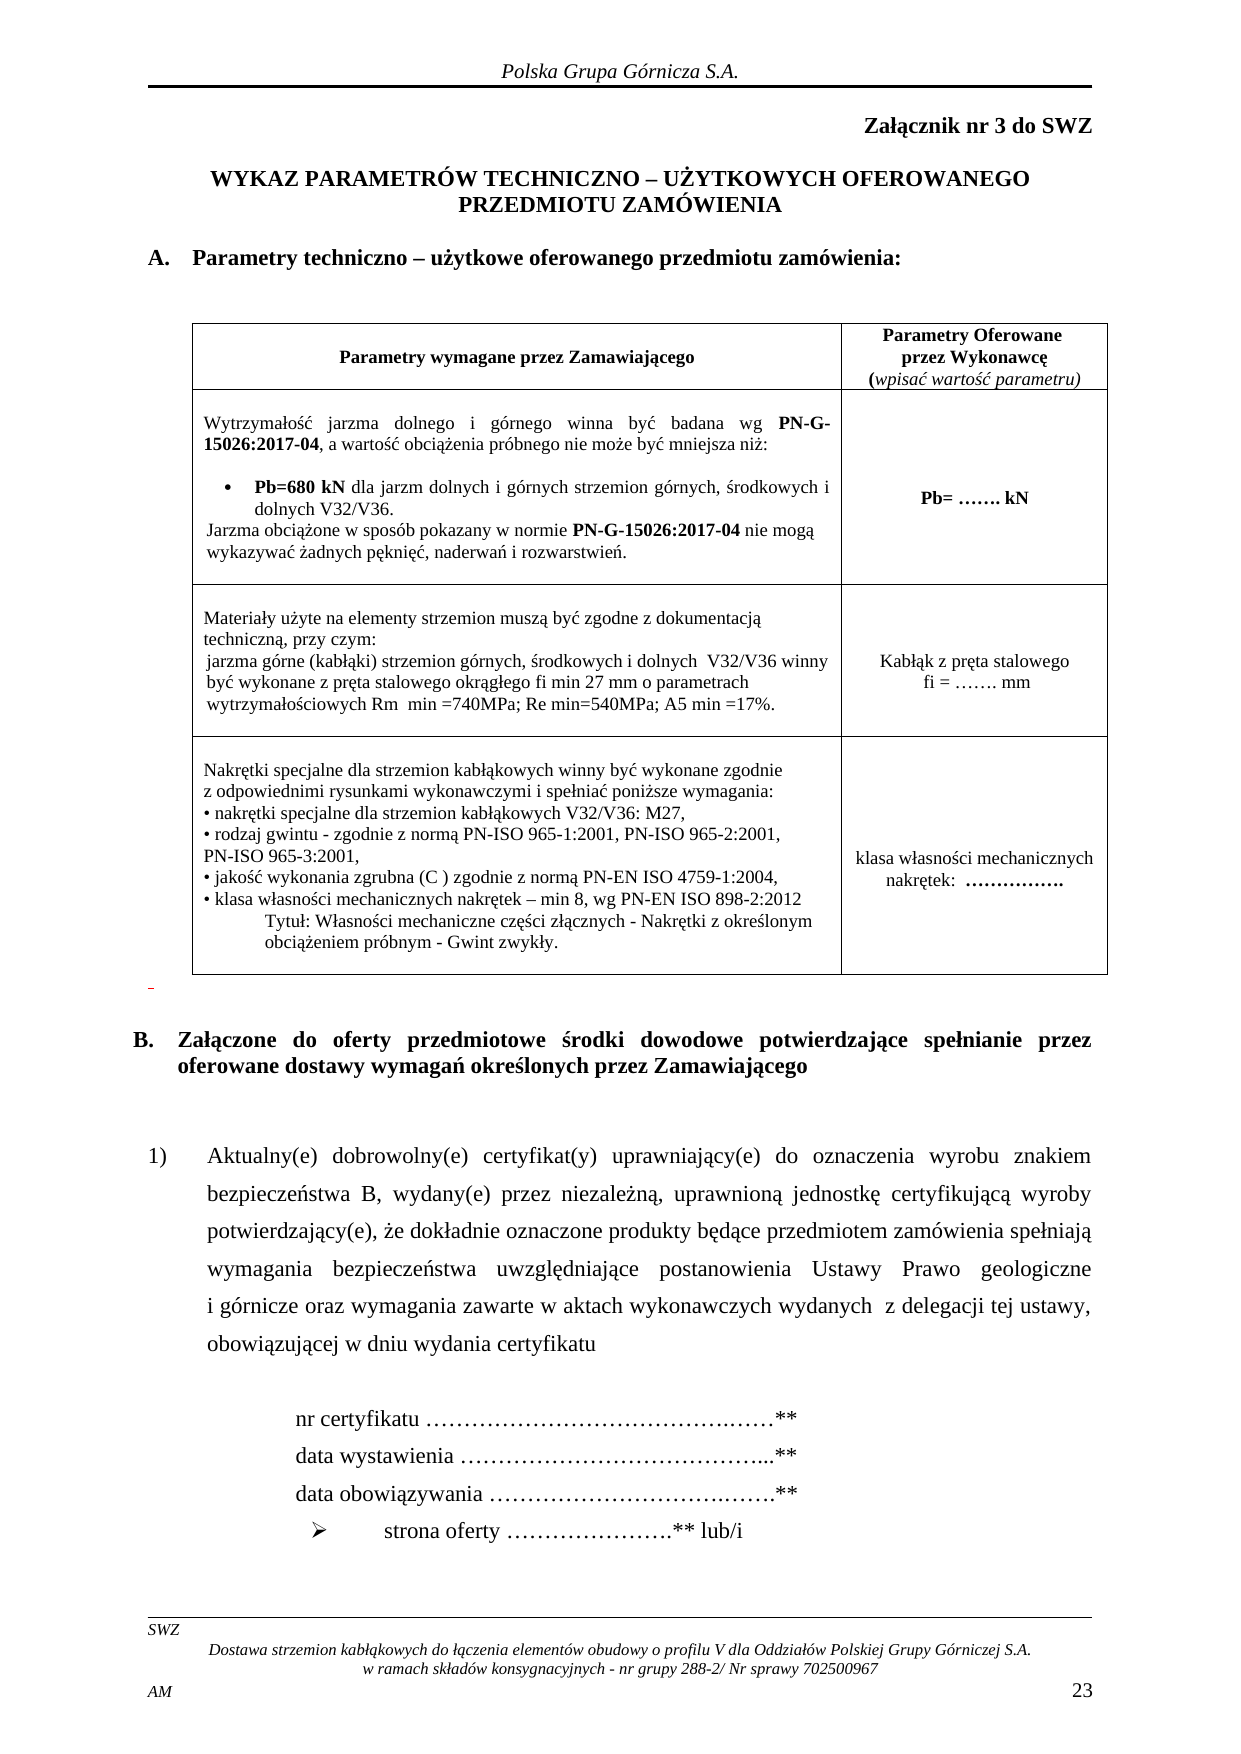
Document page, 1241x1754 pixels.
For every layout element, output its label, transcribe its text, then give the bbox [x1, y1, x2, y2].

table_cell Nakrętki specjalne dla strzemion kabłąkowych winny być wykonane zgodnie z odpowiednimi rysunkami wykonawczymi i spełniać poniższe wymagania: • nakrętki specjalne dla strzemion kabłąkowych V32/V36: M27, • rodzaj gwintu - zgodnie z normą PN-ISO 965-1:2001, PN-ISO 965-2:2001, PN-ISO 965-3:2001, • jakość wykonania zgrubna (C ) zgodnie z normą PN-EN ISO 4759-1:2004, • klasa własności mechanicznych nakrętek – min 8, wg PN-EN ISO 898-2:2012 Tytuł: Własności mechaniczne części złącznych - Nakrętki z określonym obciążeniem próbnym - Gwint zwykły. [193, 737, 841, 974]
text Załącznik nr 3 do SWZ [148, 112, 1092, 139]
table_cell Pb= ……. kN [842, 390, 1107, 584]
table_cell Wytrzymałość jarzma dolnego i górnego winna być badana wg PN-G-15026:2017-04, a wartość obciążenia próbnego nie może być mniejsza niż: Pb=680 kN dla jarzm dolnych i górnych strzemion górnych, środkowych i dolnych V32/V36. Jarzma obciążone w sposób pokazany w normie PN-G-15026:2017-04 nie mogą wykazywać żadnych pęknięć, naderwań i rozwarstwień. [193, 390, 841, 584]
list Parametry techniczno – użytkowe oferowanego przedmiotu zamówienia: [148, 244, 1092, 271]
table_cell Materiały użyte na elementy strzemion muszą być zgodne z dokumentacją techniczną, przy czym: jarzma górne (kabłąki) strzemion górnych, środkowych i dolnych V32/V36 winny być wykonane z pręta stalowego okrągłego fi min 27 mm o parametrach wytrzymałościowych Rm min =740MPa; Re min=540MPa; A5 min =17%. [193, 585, 841, 736]
text nr certyfikatu ………………………………….……** [295, 1394, 1092, 1431]
table_cell klasa własności mechanicznych nakrętek: ……………. [842, 737, 1107, 974]
text data wystawienia …………………………………...** [295, 1431, 1092, 1469]
table_header Parametry wymagane przez Zamawiającego [193, 324, 841, 389]
table_header Parametry Oferowane przez Wykonawcę (wpisać wartość parametru) [842, 324, 1107, 389]
list Załączone do oferty przedmiotowe środki dowodowe potwierdzające spełnianie przez oferowane dostawy wymagań określonych przez Zamawiającego [133, 1026, 1092, 1078]
table_cell Kabłąk z pręta stalowego fi = ……. mm [842, 585, 1107, 736]
text WYKAZ PARAMETRÓW TECHNICZNO – UŻYTKOWYCH OFEROWANEGO PRZEDMIOTU ZAMÓWIENIA [148, 165, 1092, 218]
list Aktualny(e) dobrowolny(e) certyfikat(y) uprawniający(e) do oznaczenia wyrobu znakiem bezpieczeństwa B, wydany(e) przez niezależną, uprawnioną jednostkę certyfikującą wyroby potwierdzający(e), że dokładnie oznaczone produkty będące przedmiotem zamówienia spełniają wymagania bezpieczeństwa uwzględniające postanowienia Ustawy Prawo geologiczne i górnicze oraz wymagania zawarte w aktach wykonawczych wydanych z delegacji tej ustawy, obowiązującej w dniu wydania certyfikatu [148, 1131, 1092, 1356]
list strona oferty ………………….** lub/i [310, 1506, 1092, 1544]
text data obowiązywania ………………………….…….** [295, 1469, 1092, 1506]
